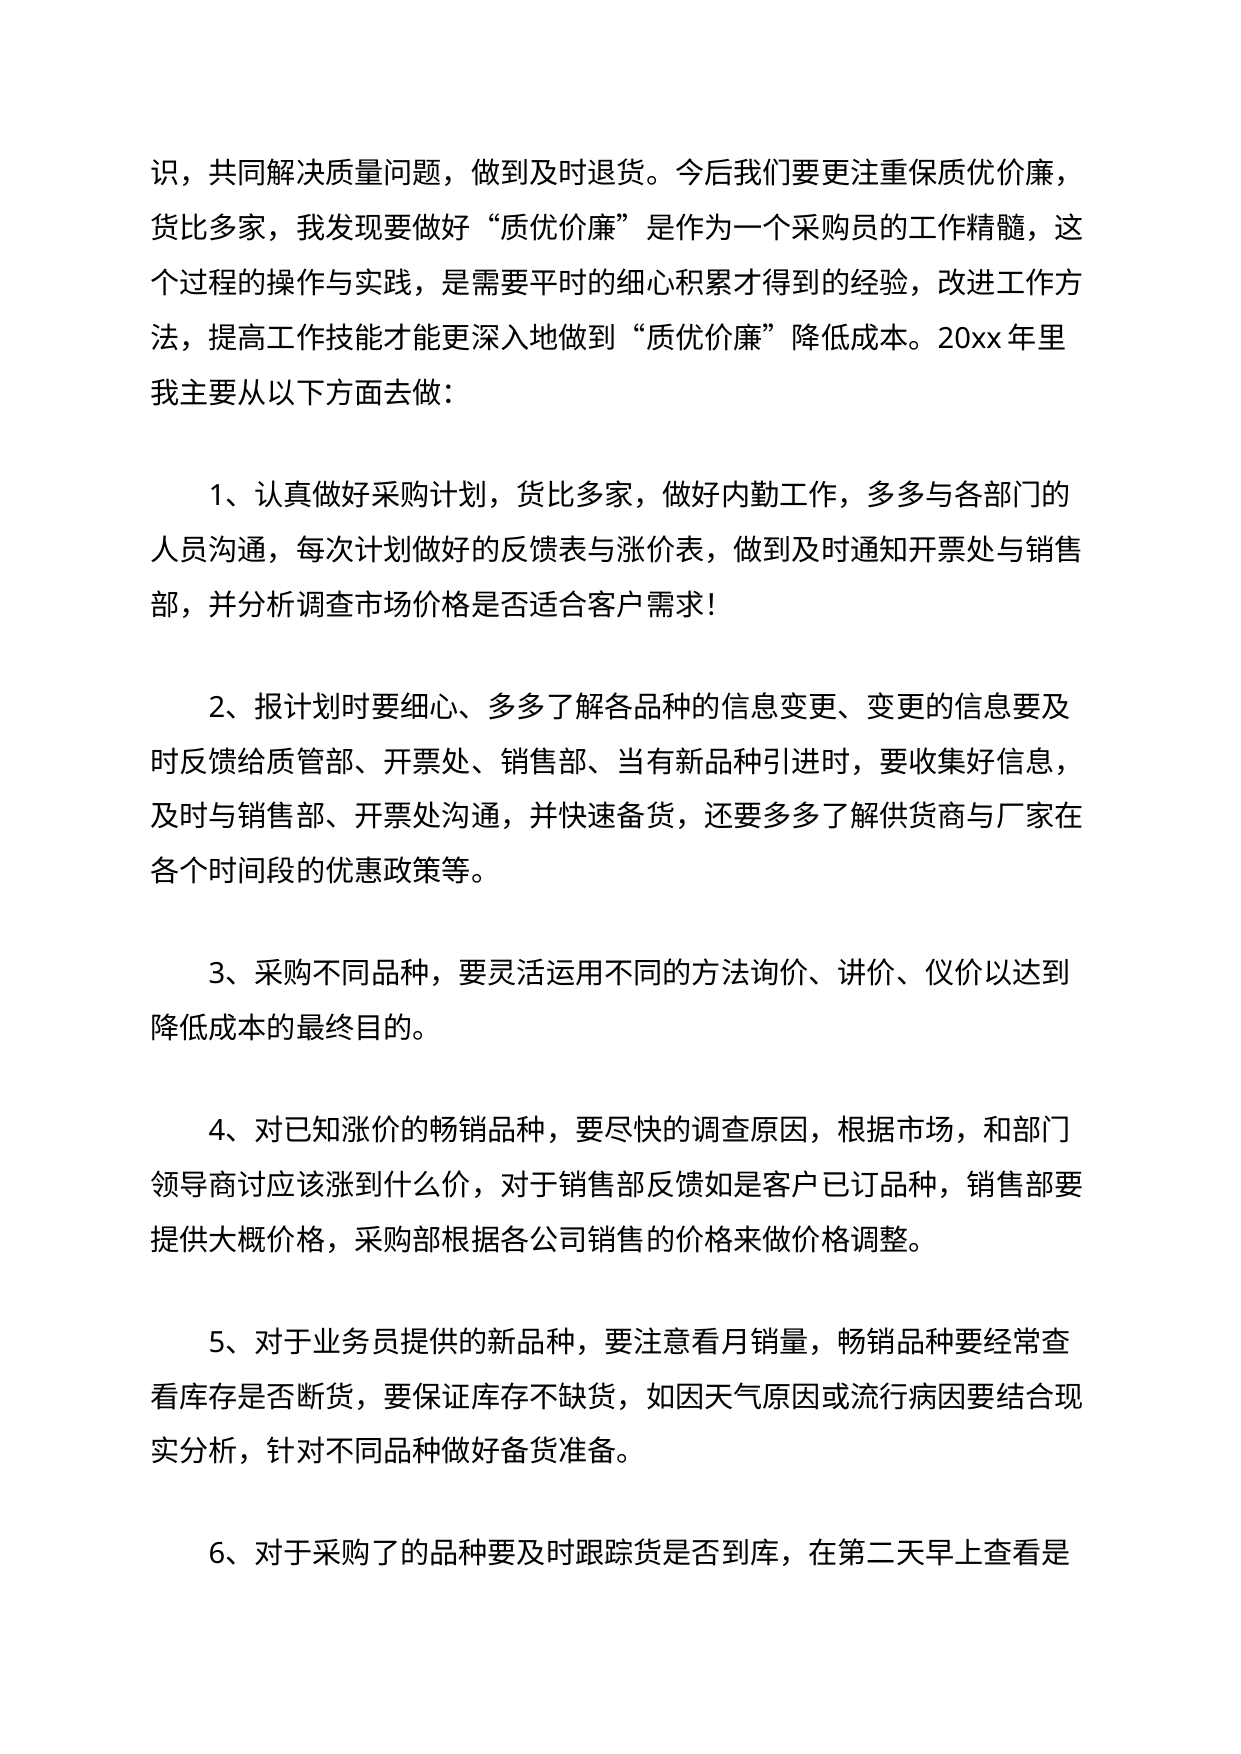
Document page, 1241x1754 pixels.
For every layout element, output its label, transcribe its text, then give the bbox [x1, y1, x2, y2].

text 5、对于业务员提供的新品种，要注意看月销量，畅销品种要经常查看库存是否断货，要保证库存不缺货，如因天气原因或流行病因要结合现实分析，针对不同品种做好备货准备。 [150, 1318, 1090, 1470]
text 4、对已知涨价的畅销品种，要尽快的调查原因，根据市场，和部门领导商讨应该涨到什么价，对于销售部反馈如是客户已订品种，销售部要提供大概价格，采购部根据各公司销售的价格来做价格调整。 [150, 1106, 1090, 1259]
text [150, 1530, 1090, 1572]
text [150, 150, 1090, 412]
text 3、采购不同品种，要灵活运用不同的方法询价、讲价、仪价以达到降低成本的最终目的。 [150, 950, 1090, 1047]
text 2、报计划时要细心、多多了解各品种的信息变更、变更的信息要及时反馈给质管部、开票处、销售部、当有新品种引进时，要收集好信息，及时与销售部、开票处沟通，并快速备货，还要多多了解供货商与厂家在各个时间段的优惠政策等。 [150, 683, 1090, 890]
text 1、认真做好采购计划，货比多家，做好内勤工作，多多与各部门的人员沟通，每次计划做好的反馈表与涨价表，做到及时通知开票处与销售部，并分析调查市场价格是否适合客户需求！ [150, 471, 1090, 624]
